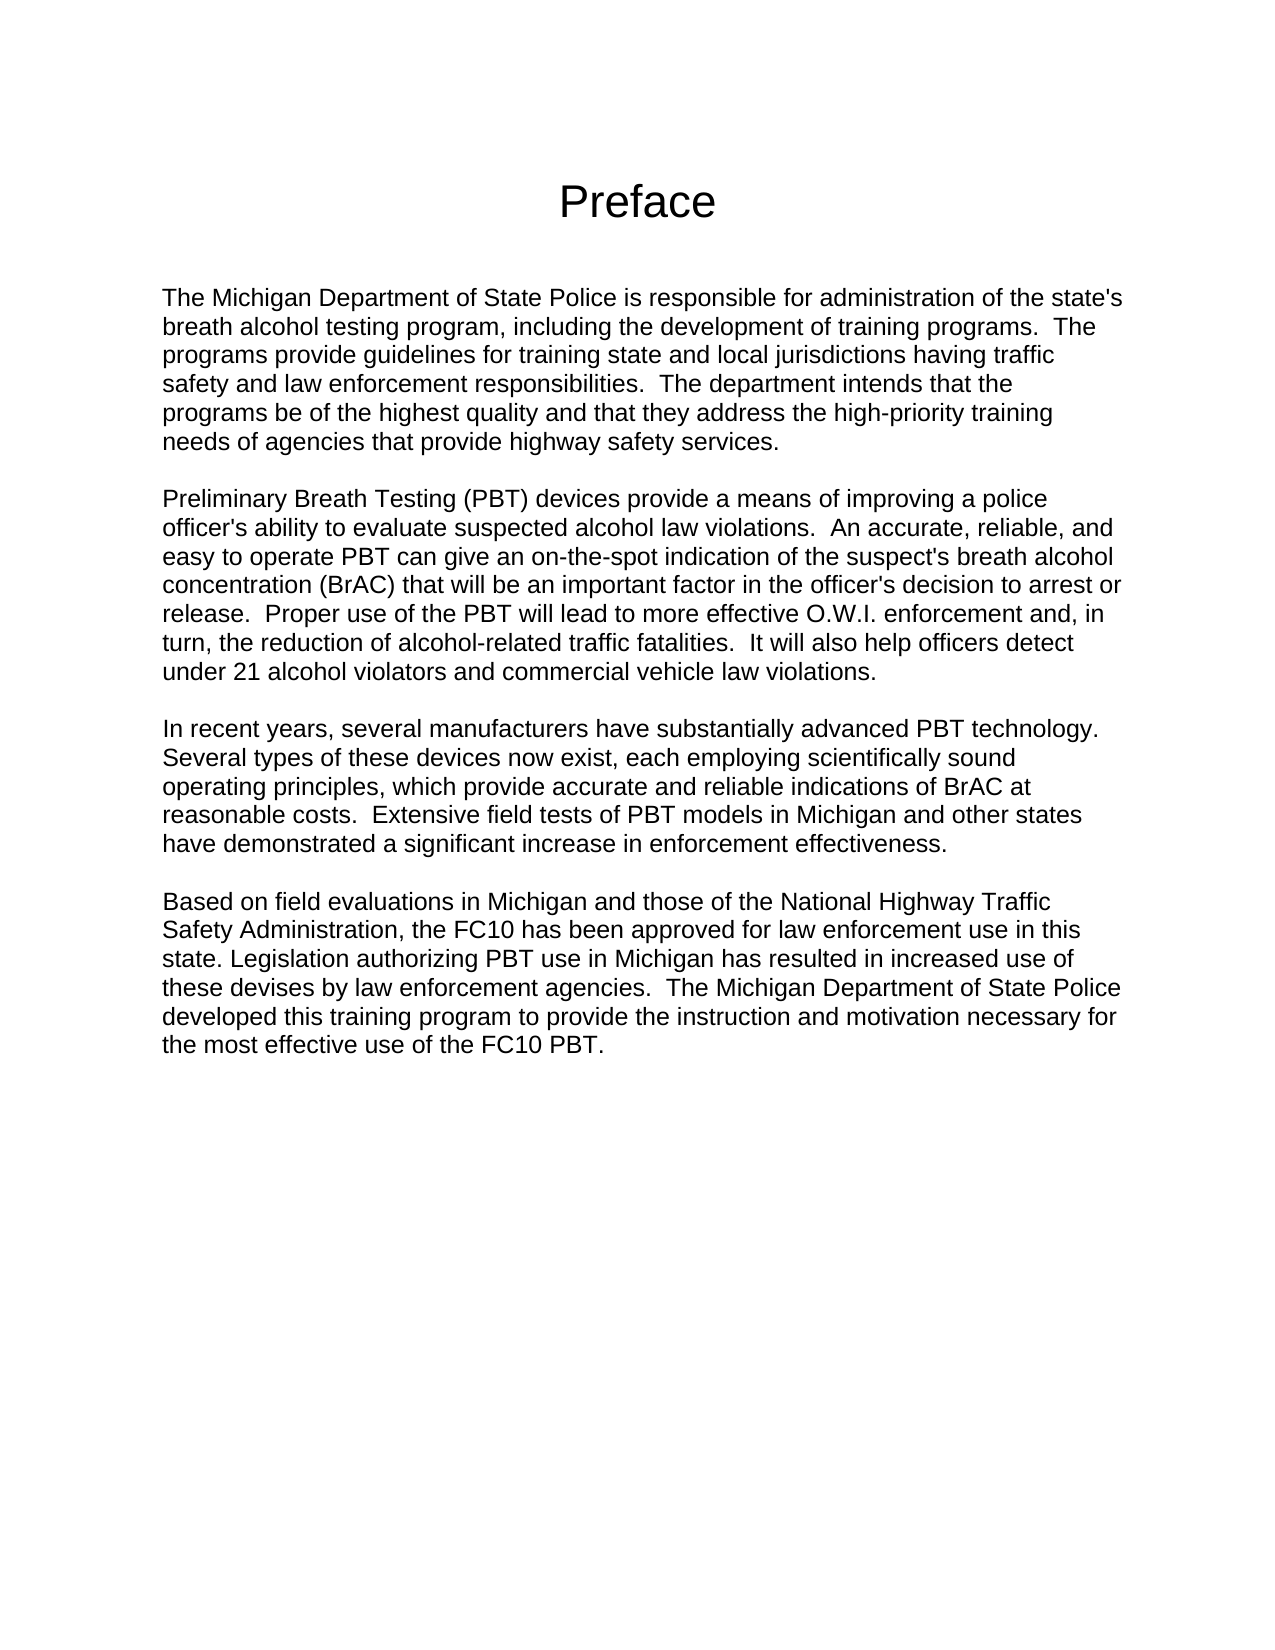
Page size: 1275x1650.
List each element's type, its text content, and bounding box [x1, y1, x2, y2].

text Based on field evaluations in Michigan and those of the National Highway Traffic Safety Administration, the FC10 has been approved for law enforcement use in this state. Legislation authorizing PBT use in Michigan has resulted in increased use of these devises by law enforcement agencies. The Michigan Department of State Police developed this training program to provide the instruction and motivation necessary for the most effective use of the FC10 PBT. [162, 887, 1125, 1059]
text In recent years, several manufacturers have substantially advanced PBT technology. Several types of these devices now exist, each employing scientifically sound operating principles, which provide accurate and reliable indications of BrAC at reasonable costs. Extensive field tests of PBT models in Michigan and other states have demonstrated a significant increase in enforcement effectiveness. [162, 714, 1125, 858]
subtitle Preface [150, 175, 1125, 228]
text The Michigan Department of State Police is responsible for administration of the state's breath alcohol testing program, including the development of training programs. The programs provide guidelines for training state and local jurisdictions having traffic safety and law enforcement responsibilities. The department intends that the programs be of the highest quality and that they address the high-priority training needs of agencies that provide highway safety services. [162, 283, 1125, 455]
text Preliminary Breath Testing (PBT) devices provide a means of improving a police officer's ability to evaluate suspected alcohol law violations. An accurate, reliable, and easy to operate PBT can give an on-the-spot indication of the suspect's breath alcohol concentration (BrAC) that will be an important factor in the officer's decision to arrest or release. Proper use of the PBT will lead to more effective O.W.I. enforcement and, in turn, the reduction of alcohol-related traffic fatalities. It will also help officers detect under 21 alcohol violators and commercial vehicle law violations. [162, 484, 1125, 685]
